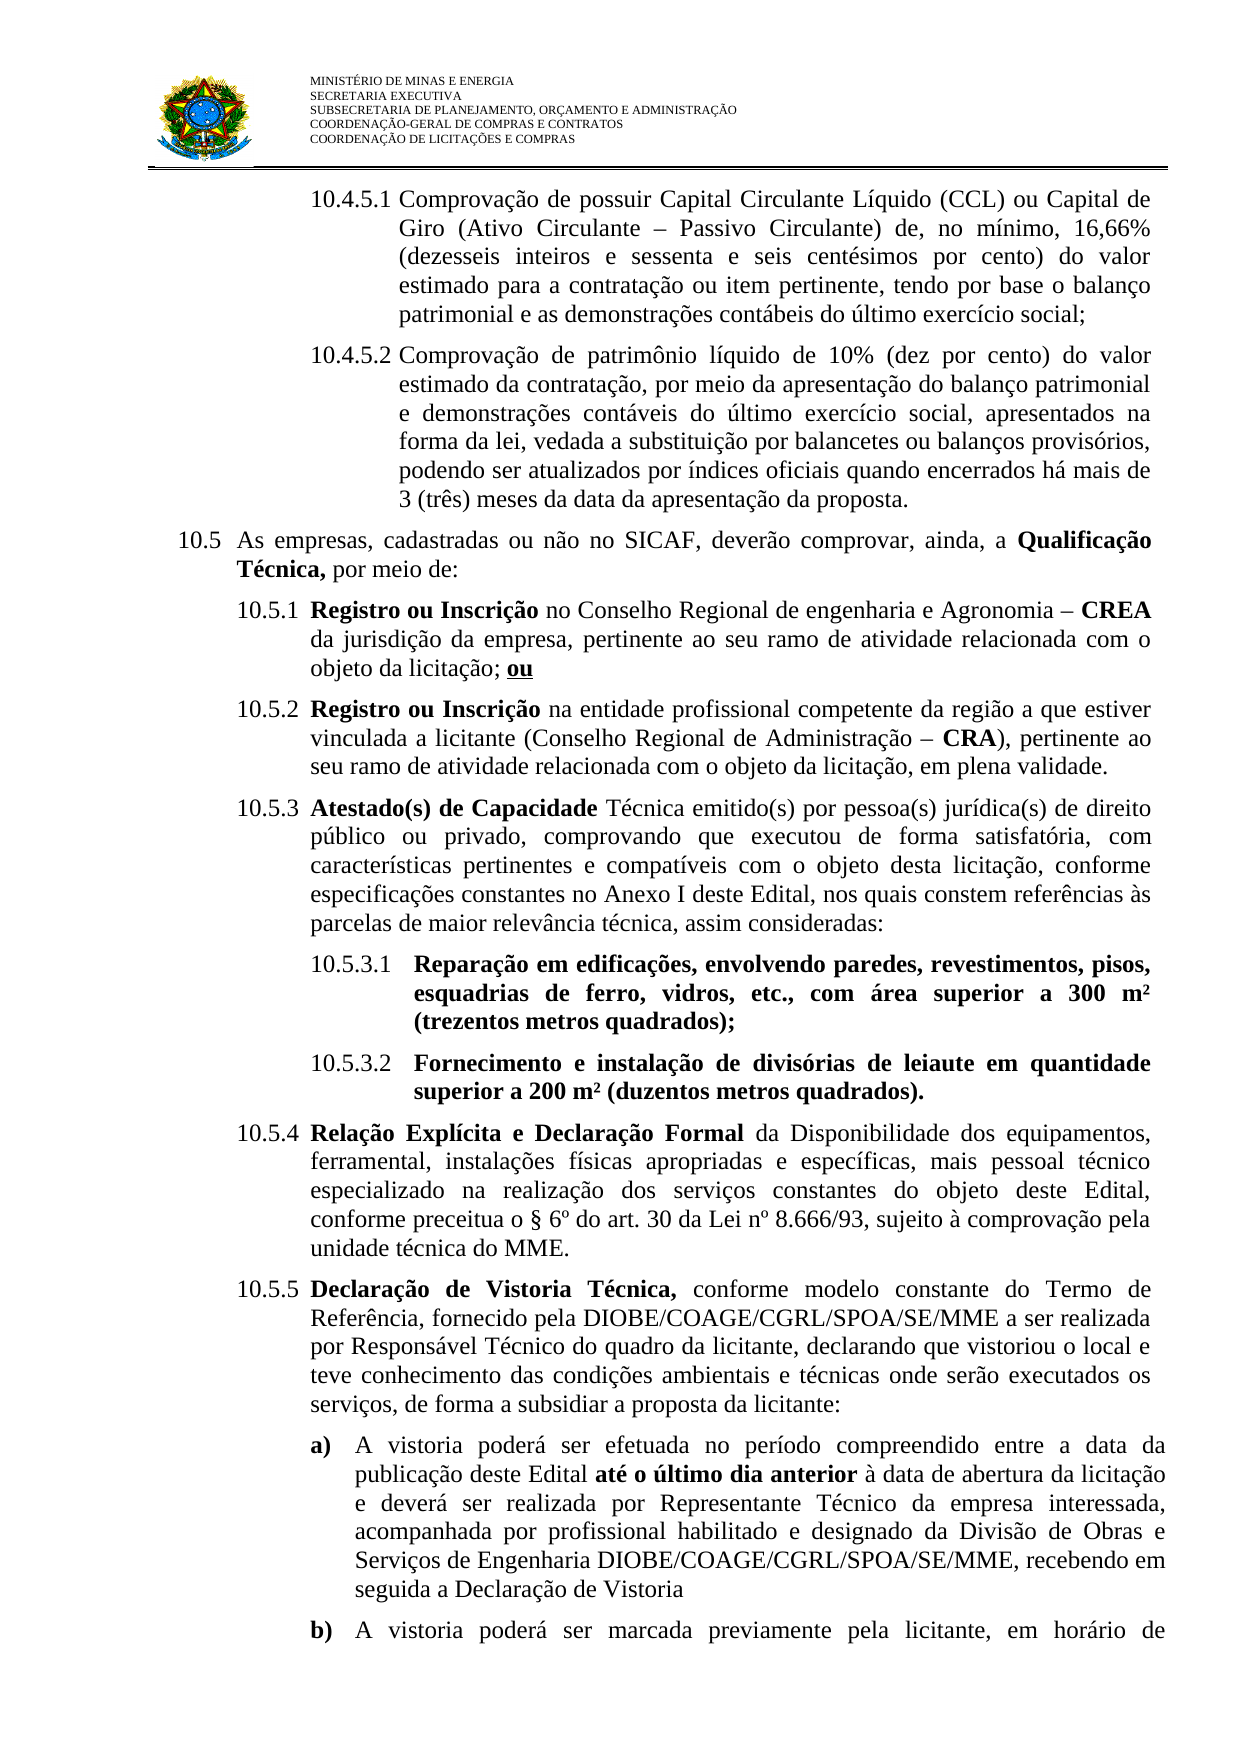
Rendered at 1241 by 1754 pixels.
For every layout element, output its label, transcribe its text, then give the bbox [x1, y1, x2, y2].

list Declaração de Vistoria Técnica, conforme modelo constante do Termo de Referência, fornecido pela DIOBE/COAGE/CGRL/SPOA/SE/MME a ser realizada por Responsável Técnico do quadro da licitante, declarando que vistoriou o local e teve conhecimento das condições ambientais e técnicas onde serão executados os serviços, de forma a subsidiar a proposta da licitante: [236, 1274, 1152, 1418]
picture [155, 73, 254, 167]
list Relação Explícita e Declaração Formal da Disponibilidade dos equipamentos, ferramental, instalações físicas apropriadas e específicas, mais pessoal técnico especializado na realização dos serviços constantes do objeto deste Edital, conforme preceitua o § 6º do art. 30 da Lei nº 8.666/93, sujeito à comprovação pela unidade técnica do MME. [236, 1118, 1152, 1261]
list Fornecimento e instalação de divisórias de leiaute em quantidade superior a 200 m² (duzentos metros quadrados). [310, 1048, 1152, 1105]
list Atestado(s) de Capacidade Técnica emitido(s) por pessoa(s) jurídica(s) de direito público ou privado, comprovando que executou de forma satisfatória, com características pertinentes e compatíveis com o objeto desta licitação, conforme especificações constantes no Anexo I deste Edital, nos quais constem referências às parcelas de maior relevância técnica, assim consideradas: [236, 793, 1152, 936]
list Registro ou Inscrição no Conselho Regional de engenharia e Agronomia – CREA da jurisdição da empresa, pertinente ao seu ramo de atividade relacionada com o objeto da licitação; ou [236, 595, 1152, 681]
text a) A vistoria poderá ser efetuada no período compreendido entre a data da publicação deste Edital até o último dia anterior à data de abertura da licitação e deverá ser realizada por Representante Técnico da empresa interessada, acompanhada por profissional habilitado e designado da Divisão de Obras e Serviços de Engenharia DIOBE/COAGE/CGRL/SPOA/SE/MME, recebendo em seguida a Declaração de Vistoria [310, 1430, 1166, 1603]
list Comprovação de patrimônio líquido de 10% (dez por cento) do valor estimado da contratação, por meio da apresentação do balanço patrimonial e demonstrações contáveis do último exercício social, apresentados na forma da lei, vedada a substituição por balancetes ou balanços provisórios, podendo ser atualizados por índices oficiais quando encerrados há mais de 3 (três) meses da data da apresentação da proposta. [310, 340, 1152, 513]
list Comprovação de possuir Capital Circulante Líquido (CCL) ou Capital de Giro (Ativo Circulante – Passivo Circulante) de, no mínimo, 16,66% (dezesseis inteiros e sessenta e seis centésimos por cento) do valor estimado para a contratação ou item pertinente, tendo por base o balanço patrimonial e as demonstrações contábeis do último exercício social; [310, 184, 1152, 328]
list Reparação em edificações, envolvendo paredes, revestimentos, pisos, esquadrias de ferro, vidros, etc., com área superior a 300 m² (trezentos metros quadrados); [310, 949, 1152, 1035]
list As empresas, cadastradas ou não no SICAF, deverão comprovar, ainda, a Qualificação Técnica, por meio de: [177, 525, 1152, 583]
list Registro ou Inscrição na entidade profissional competente da região a que estiver vinculada a licitante (Conselho Regional de Administração – CRA), pertinente ao seu ramo de atividade relacionada com o objeto da licitação, em plena validade. [236, 694, 1152, 780]
